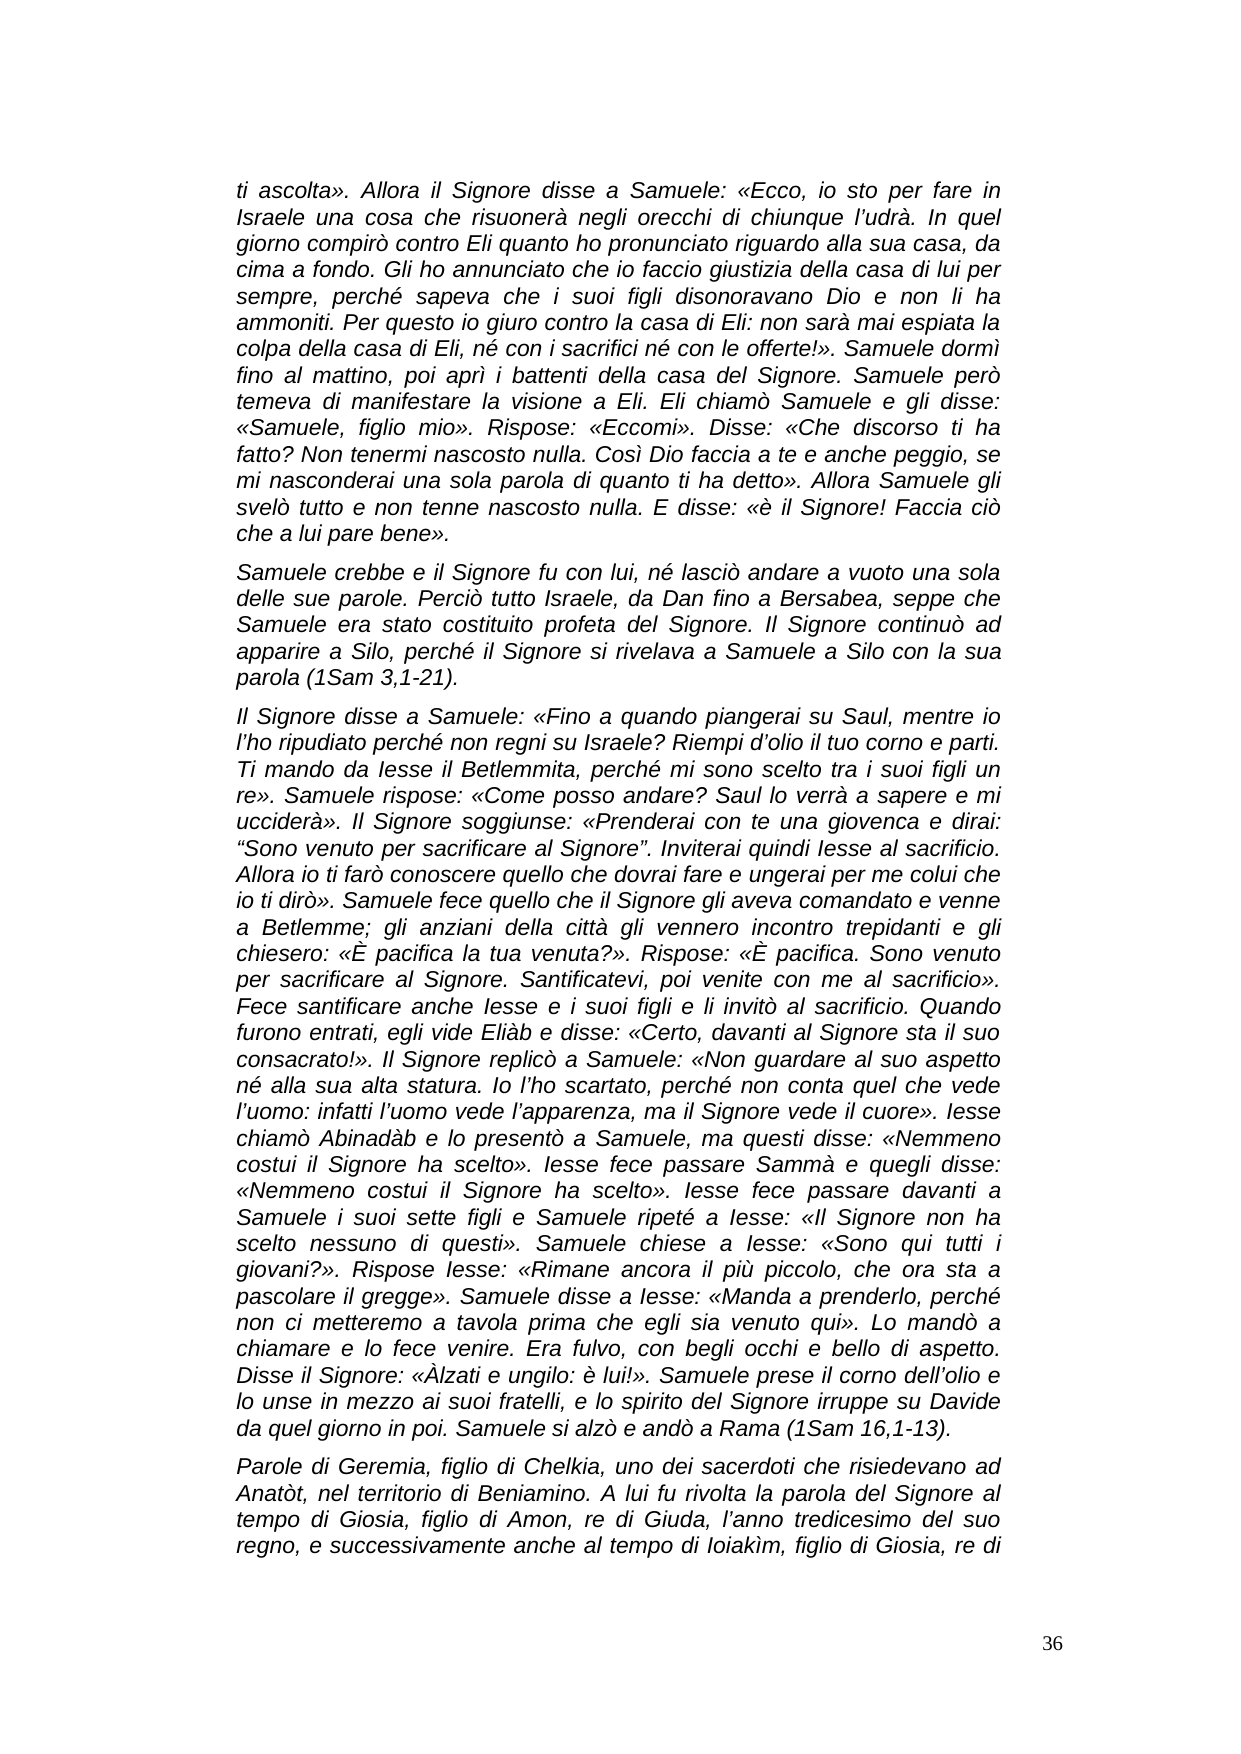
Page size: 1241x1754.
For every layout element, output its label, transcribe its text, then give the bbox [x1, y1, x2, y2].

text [236, 177, 1004, 546]
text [236, 1453, 1004, 1559]
text Samuele crebbe e il Signore fu con lui, né lasciò andare a vuoto una sola delle sue parole. Perciò tutto Israele, da Dan fino a Bersabea, seppe che Samuele era stato costituito profeta del Signore. Il Signore continuò ad apparire a Silo, perché il Signore si rivelava a Samuele a Silo con la sua parola (1Sam 3,1-21). [236, 559, 1004, 690]
text Il Signore disse a Samuele: «Fino a quando piangerai su Saul, mentre io l’ho ripudiato perché non regni su Israele? Riempi d’olio il tuo corno e parti. Ti mando da Iesse il Betlemmita, perché mi sono scelto tra i suoi figli un re». Samuele rispose: «Come posso andare? Saul lo verrà a sapere e mi ucciderà». Il Signore soggiunse: «Prenderai con te una giovenca e dirai: “Sono venuto per sacrificare al Signore”. Inviterai quindi Iesse al sacrificio. Allora io ti farò conoscere quello che dovrai fare e ungerai per me colui che io ti dirò». Samuele fece quello che il Signore gli aveva comandato e venne a Betlemme; gli anziani della città gli vennero incontro trepidanti e gli chiesero: «È pacifica la tua venuta?». Rispose: «È pacifica. Sono venuto per sacrificare al Signore. Santificatevi, poi venite con me al sacrificio». Fece santificare anche Iesse e i suoi figli e li invitò al sacrificio. Quando furono entrati, egli vide Eliàb e disse: «Certo, davanti al Signore sta il suo consacrato!». Il Signore replicò a Samuele: «Non guardare al suo aspetto né alla sua alta statura. Io l’ho scartato, perché non conta quel che vede l’uomo: infatti l’uomo vede l’apparenza, ma il Signore vede il cuore». Iesse chiamò Abinadàb e lo presentò a Samuele, ma questi disse: «Nemmeno costui il Signore ha scelto». Iesse fece passare Sammà e quegli disse: «Nemmeno costui il Signore ha scelto». Iesse fece passare davanti a Samuele i suoi sette figli e Samuele ripeté a Iesse: «Il Signore non ha scelto nessuno di questi». Samuele chiese a Iesse: «Sono qui tutti i giovani?». Rispose Iesse: «Rimane ancora il più piccolo, che ora sta a pascolare il gregge». Samuele disse a Iesse: «Manda a prenderlo, perché non ci metteremo a tavola prima che egli sia venuto qui». Lo mandò a chiamare e lo fece venire. Era fulvo, con begli occhi e bello di aspetto. Disse il Signore: «Àlzati e ungilo: è lui!». Samuele prese il corno dell’olio e lo unse in mezzo ai suoi fratelli, e lo spirito del Signore irruppe su Davide da quel giorno in poi. Samuele si alzò e andò a Rama (1Sam 16,1-13). [236, 703, 1004, 1441]
